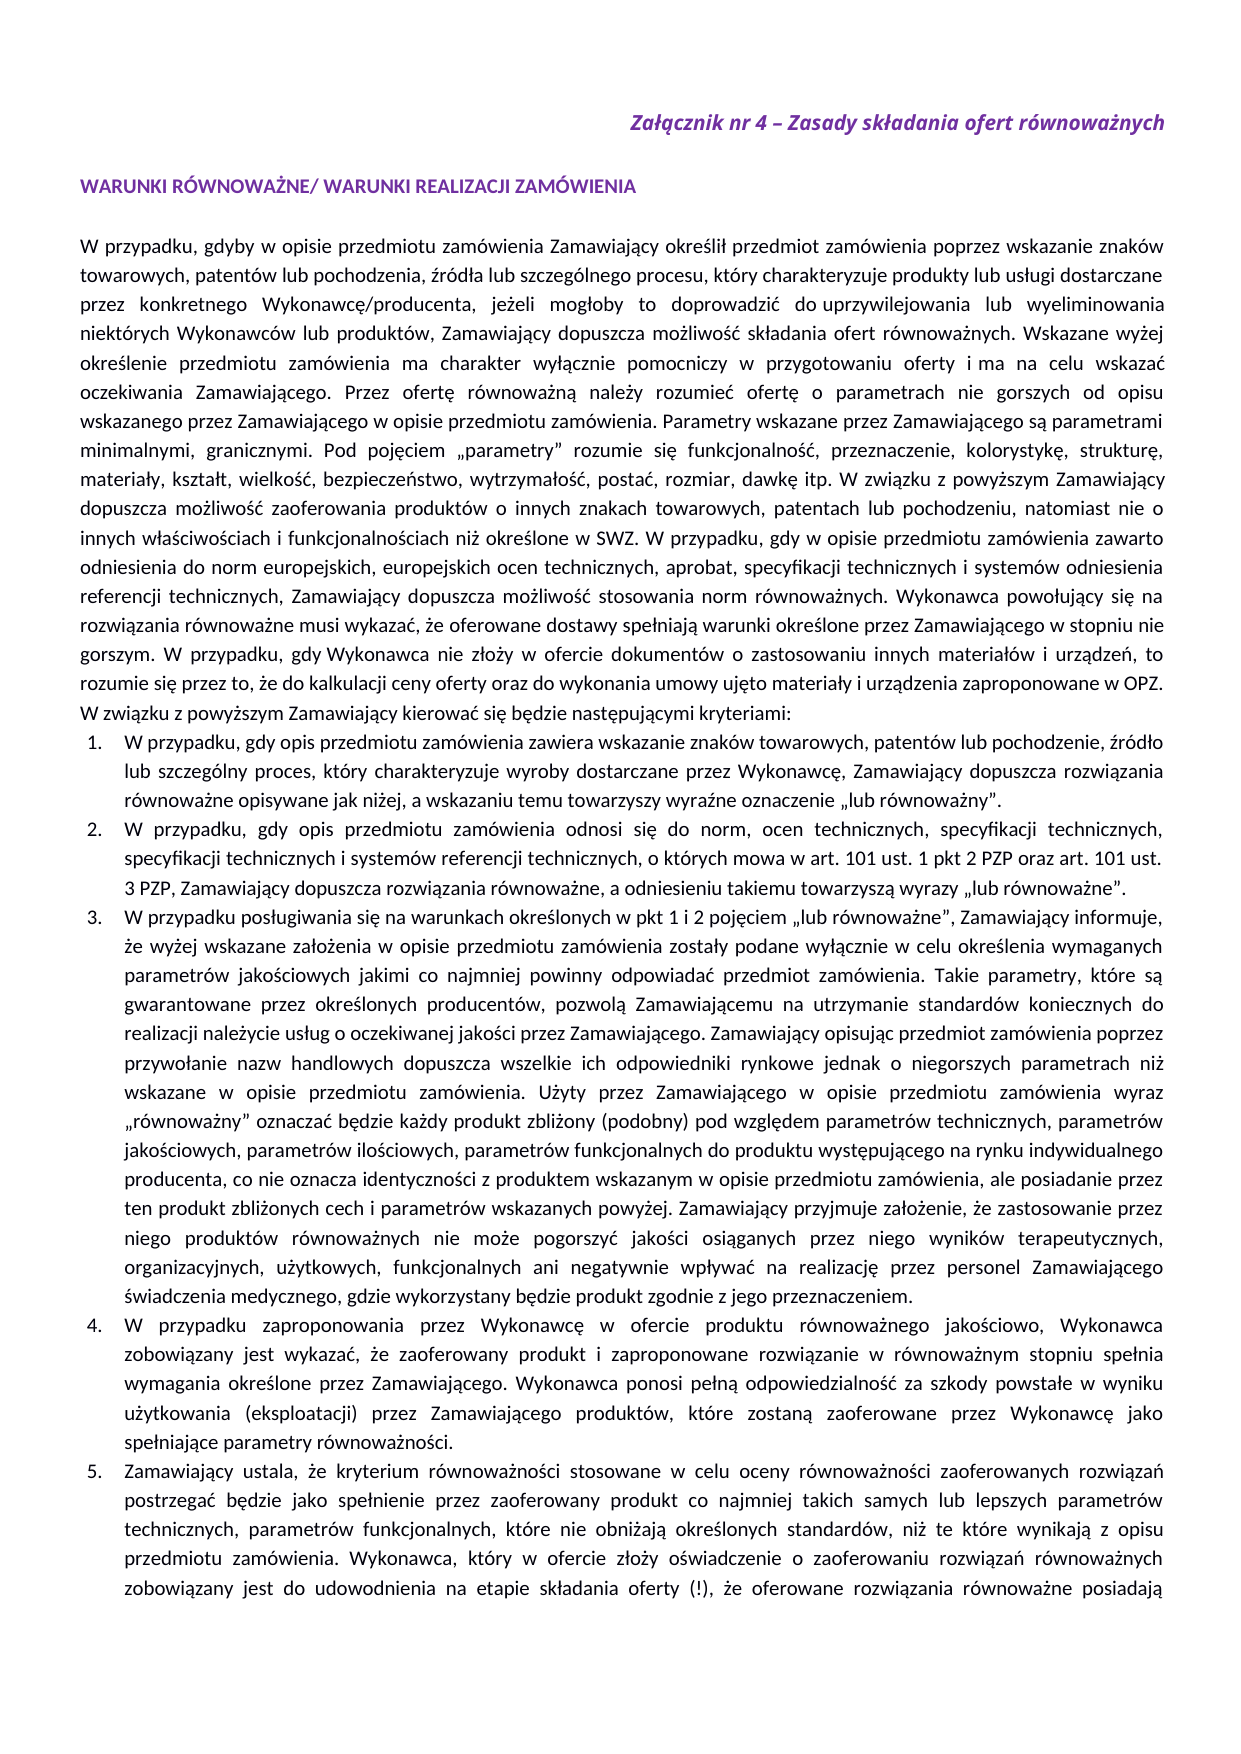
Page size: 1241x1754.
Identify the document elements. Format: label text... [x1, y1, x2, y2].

list W przypadku zaproponowania przez Wykonawcę w ofercie produktu równoważnego jakościowo, Wykonawca zobowiązany jest wykazać, że zaoferowany produkt i zaproponowane rozwiązanie w równoważnym stopniu spełnia wymagania określone przez Zamawiającego. Wykonawca ponosi pełną odpowiedzialność za szkody powstałe w wyniku użytkowania (eksploatacji) przez Zamawiającego produktów, które zostaną zaoferowane przez Wykonawcę jako spełniające parametry równoważności. [87, 1312, 1165, 1454]
list W przypadku, gdy opis przedmiotu zamówienia odnosi się do norm, ocen technicznych, specyfikacji technicznych, specyfikacji technicznych i systemów referencji technicznych, o których mowa w art. 101 ust. 1 pkt 2 PZP oraz art. 101 ust. 3 PZP, Zamawiający dopuszcza rozwiązania równoważne, a odniesieniu takiemu towarzyszą wyrazy „lub równoważne”. [87, 816, 1165, 900]
list W przypadku posługiwania się na warunkach określonych w pkt 1 i 2 pojęciem „lub równoważne”, Zamawiający informuje, że wyżej wskazane założenia w opisie przedmiotu zamówienia zostały podane wyłącznie w celu określenia wymaganych parametrów jakościowych jakimi co najmniej powinny odpowiadać przedmiot zamówienia. Takie parametry, które są gwarantowane przez określonych producentów, pozwolą Zamawiającemu na utrzymanie standardów koniecznych do realizacji należycie usług o oczekiwanej jakości przez Zamawiającego. Zamawiający opisując przedmiot zamówienia poprzez przywołanie nazw handlowych dopuszcza wszelkie ich odpowiedniki rynkowe jednak o niegorszych parametrach niż wskazane w opisie przedmiotu zamówienia. Użyty przez Zamawiającego w opisie przedmiotu zamówienia wyraz „równoważny” oznaczać będzie każdy produkt zbliżony (podobny) pod względem parametrów technicznych, parametrów jakościowych, parametrów ilościowych, parametrów funkcjonalnych do produktu występującego na rynku indywidualnego producenta, co nie oznacza identyczności z produktem wskazanym w opisie przedmiotu zamówienia, ale posiadanie przez ten produkt zbliżonych cech i parametrów wskazanych powyżej. Zamawiający przyjmuje założenie, że zastosowanie przez niego produktów równoważnych nie może pogorszyć jakości osiąganych przez niego wyników terapeutycznych, organizacyjnych, użytkowych, funkcjonalnych ani negatywnie wpływać na realizację przez personel Zamawiającego świadczenia medycznego, gdzie wykorzystany będzie produkt zgodnie z jego przeznaczeniem. [87, 904, 1165, 1308]
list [87, 1458, 1165, 1600]
text Załącznik nr 4 – Zasady składania ofert równoważnych [80, 108, 1165, 137]
text W przypadku, gdyby w opisie przedmiotu zamówienia Zamawiający określił przedmiot zamówienia poprzez wskazanie znaków towarowych, patentów lub pochodzenia, źródła lub szczególnego procesu, który charakteryzuje produkty lub usługi dostarczane przez konkretnego Wykonawcę/producenta, jeżeli mogłoby to doprowadzić do uprzywilejowania lub wyeliminowania niektórych Wykonawców lub produktów, Zamawiający dopuszcza możliwość składania ofert równoważnych. Wskazane wyżej określenie przedmiotu zamówienia ma charakter wyłącznie pomocniczy w przygotowaniu oferty i ma na celu wskazać oczekiwania Zamawiającego. Przez ofertę równoważną należy rozumieć ofertę o parametrach nie gorszych od opisu wskazanego przez Zamawiającego w opisie przedmiotu zamówienia. Parametry wskazane przez Zamawiającego są parametrami minimalnymi, granicznymi. Pod pojęciem „parametry” rozumie się funkcjonalność, przeznaczenie, kolorystykę, strukturę, materiały, kształt, wielkość, bezpieczeństwo, wytrzymałość, postać, rozmiar, dawkę itp. W związku z powyższym Zamawiający dopuszcza możliwość zaoferowania produktów o innych znakach towarowych, patentach lub pochodzeniu, natomiast nie o innych właściwościach i funkcjonalnościach niż określone w SWZ. W przypadku, gdy w opisie przedmiotu zamówienia zawarto odniesienia do norm europejskich, europejskich ocen technicznych, aprobat, specyfikacji technicznych i systemów odniesienia referencji technicznych, Zamawiający dopuszcza możliwość stosowania norm równoważnych. Wykonawca powołujący się na rozwiązania równoważne musi wykazać, że oferowane dostawy spełniają warunki określone przez Zamawiającego w stopniu nie gorszym. W przypadku, gdy Wykonawca nie złoży w ofercie dokumentów o zastosowaniu innych materiałów i urządzeń, to rozumie się przez to, że do kalkulacji ceny oferty oraz do wykonania umowy ujęto materiały i urządzenia zaproponowane w OPZ. W związku z powyższym Zamawiający kierować się będzie następującymi kryteriami: [80, 233, 1165, 725]
text WARUNKI RÓWNOWAŻNE/ WARUNKI REALIZACJI ZAMÓWIENIA [80, 174, 1165, 199]
list W przypadku, gdy opis przedmiotu zamówienia zawiera wskazanie znaków towarowych, patentów lub pochodzenie, źródło lub szczególny proces, który charakteryzuje wyroby dostarczane przez Wykonawcę, Zamawiający dopuszcza rozwiązania równoważne opisywane jak niżej, a wskazaniu temu towarzyszy wyraźne oznaczenie „lub równoważny”. [87, 729, 1165, 813]
